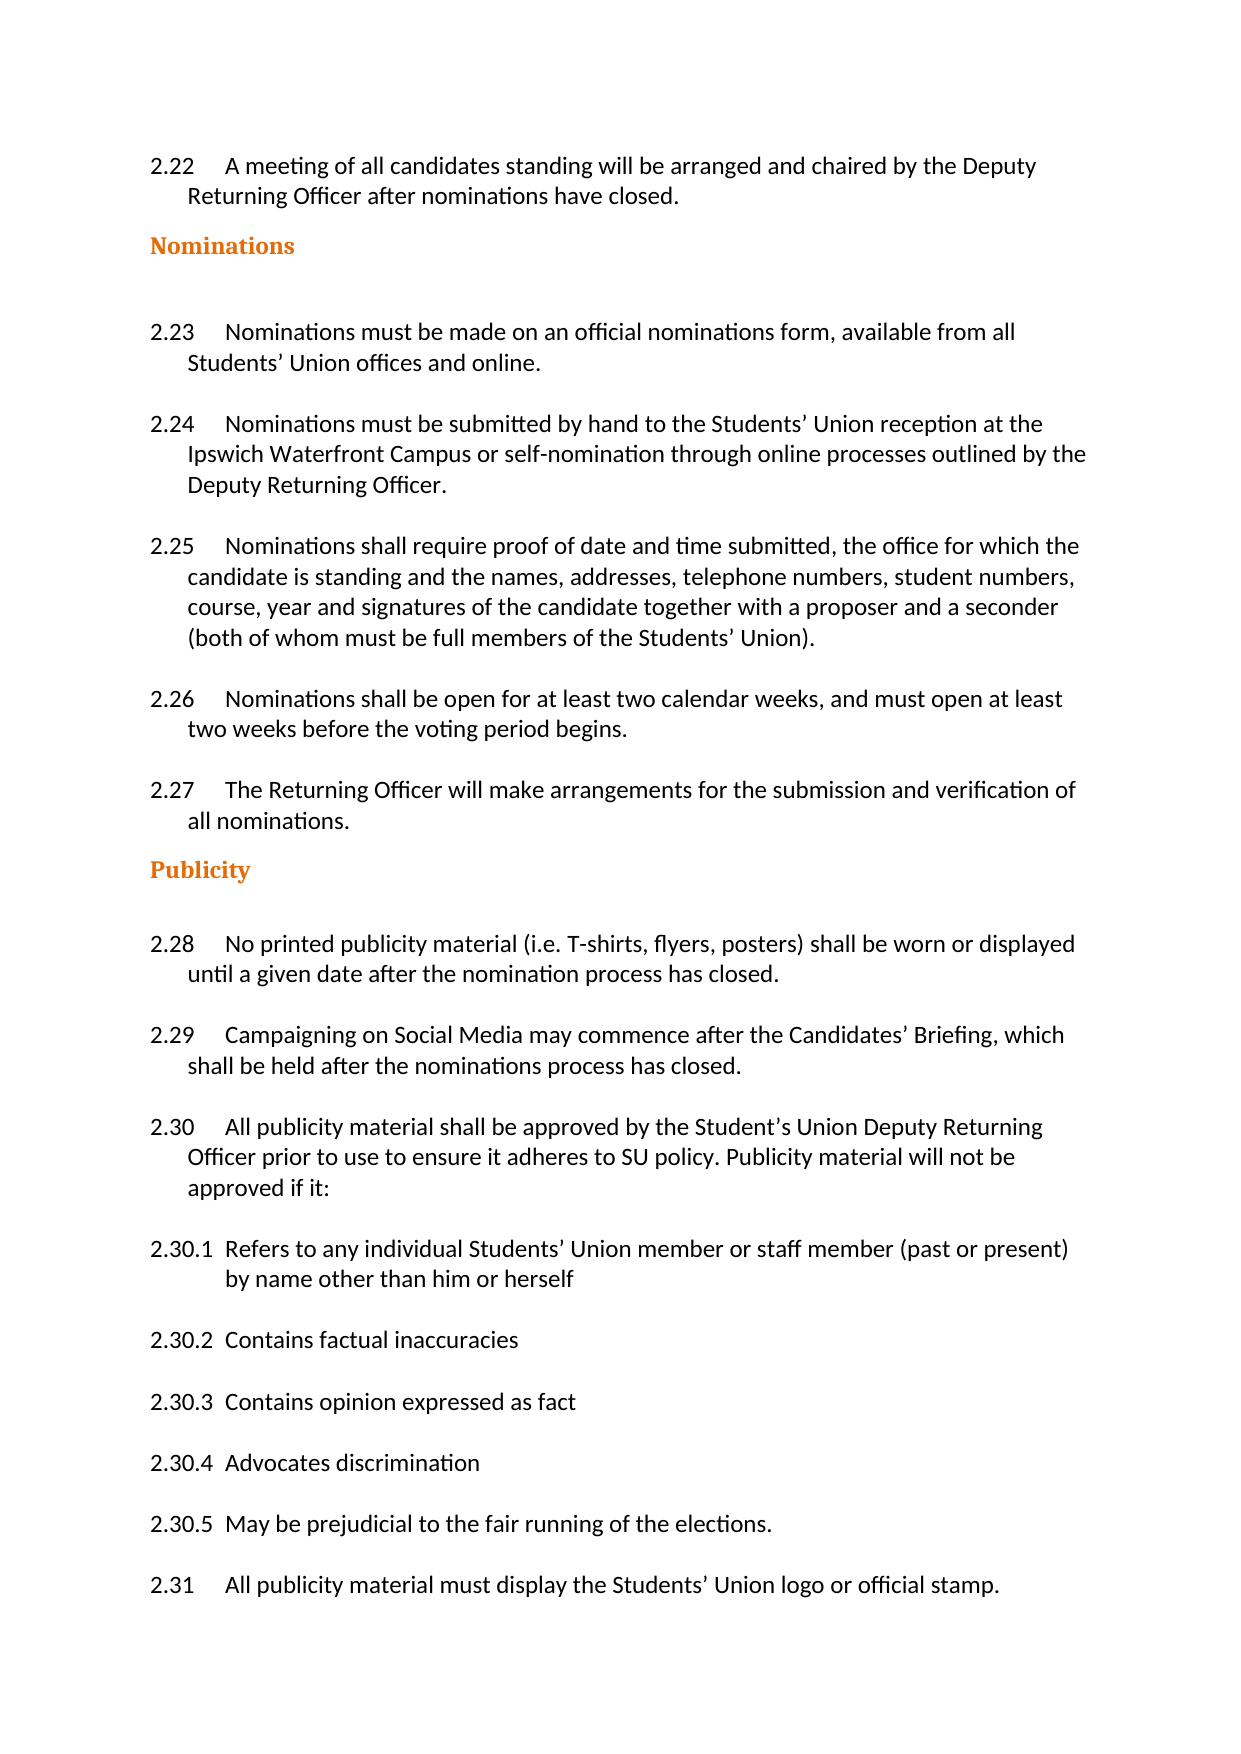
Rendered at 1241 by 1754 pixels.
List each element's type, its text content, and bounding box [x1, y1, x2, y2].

list All publicity material shall be approved by the Student’s Union Deputy Returning Officer prior to use to ensure it adheres to SU policy. Publicity material will not be approved if it: [150, 1111, 1090, 1203]
list Refers to any individual Students’ Union member or staff member (past or present) by name other than him or herself [150, 1233, 1090, 1294]
list Contains opinion expressed as fact [150, 1386, 1090, 1416]
list Nominations shall require proof of date and time submitted, the office for which the candidate is standing and the names, addresses, telephone numbers, student numbers, course, year and signatures of the candidate together with a proposer and a seconder (both of whom must be full members of the Students’ Union). [150, 530, 1090, 652]
list The Returning Officer will make arrangements for the submission and verification of all nominations. [150, 774, 1090, 835]
list May be prejudicial to the fair running of the elections. [150, 1508, 1090, 1538]
list Nominations must be submitted by hand to the Students’ Union reception at the Ipswich Waterfront Campus or self-nomination through online processes outlined by the Deputy Returning Officer. [150, 408, 1090, 499]
list A meeting of all candidates standing will be arranged and chaired by the Deputy Returning Officer after nominations have closed. [150, 150, 1090, 211]
subtitle Nominations [150, 232, 1090, 261]
subtitle Publicity [150, 856, 1090, 885]
list All publicity material must display the Students’ Union logo or official stamp. [150, 1569, 1090, 1599]
list No printed publicity material (i.e. T-shirts, flyers, posters) shall be worn or displayed until a given date after the nomination process has closed. [150, 928, 1090, 989]
list Nominations shall be open for at least two calendar weeks, and must open at least two weeks before the voting period begins. [150, 683, 1090, 744]
list Advocates discrimination [150, 1447, 1090, 1477]
list Nominations must be made on an official nominations form, available from all Students’ Union offices and online. [150, 316, 1090, 377]
list Campaigning on Social Media may commence after the Candidates’ Briefing, which shall be held after the nominations process has closed. [150, 1019, 1090, 1081]
list Contains factual inaccuracies [150, 1325, 1090, 1355]
